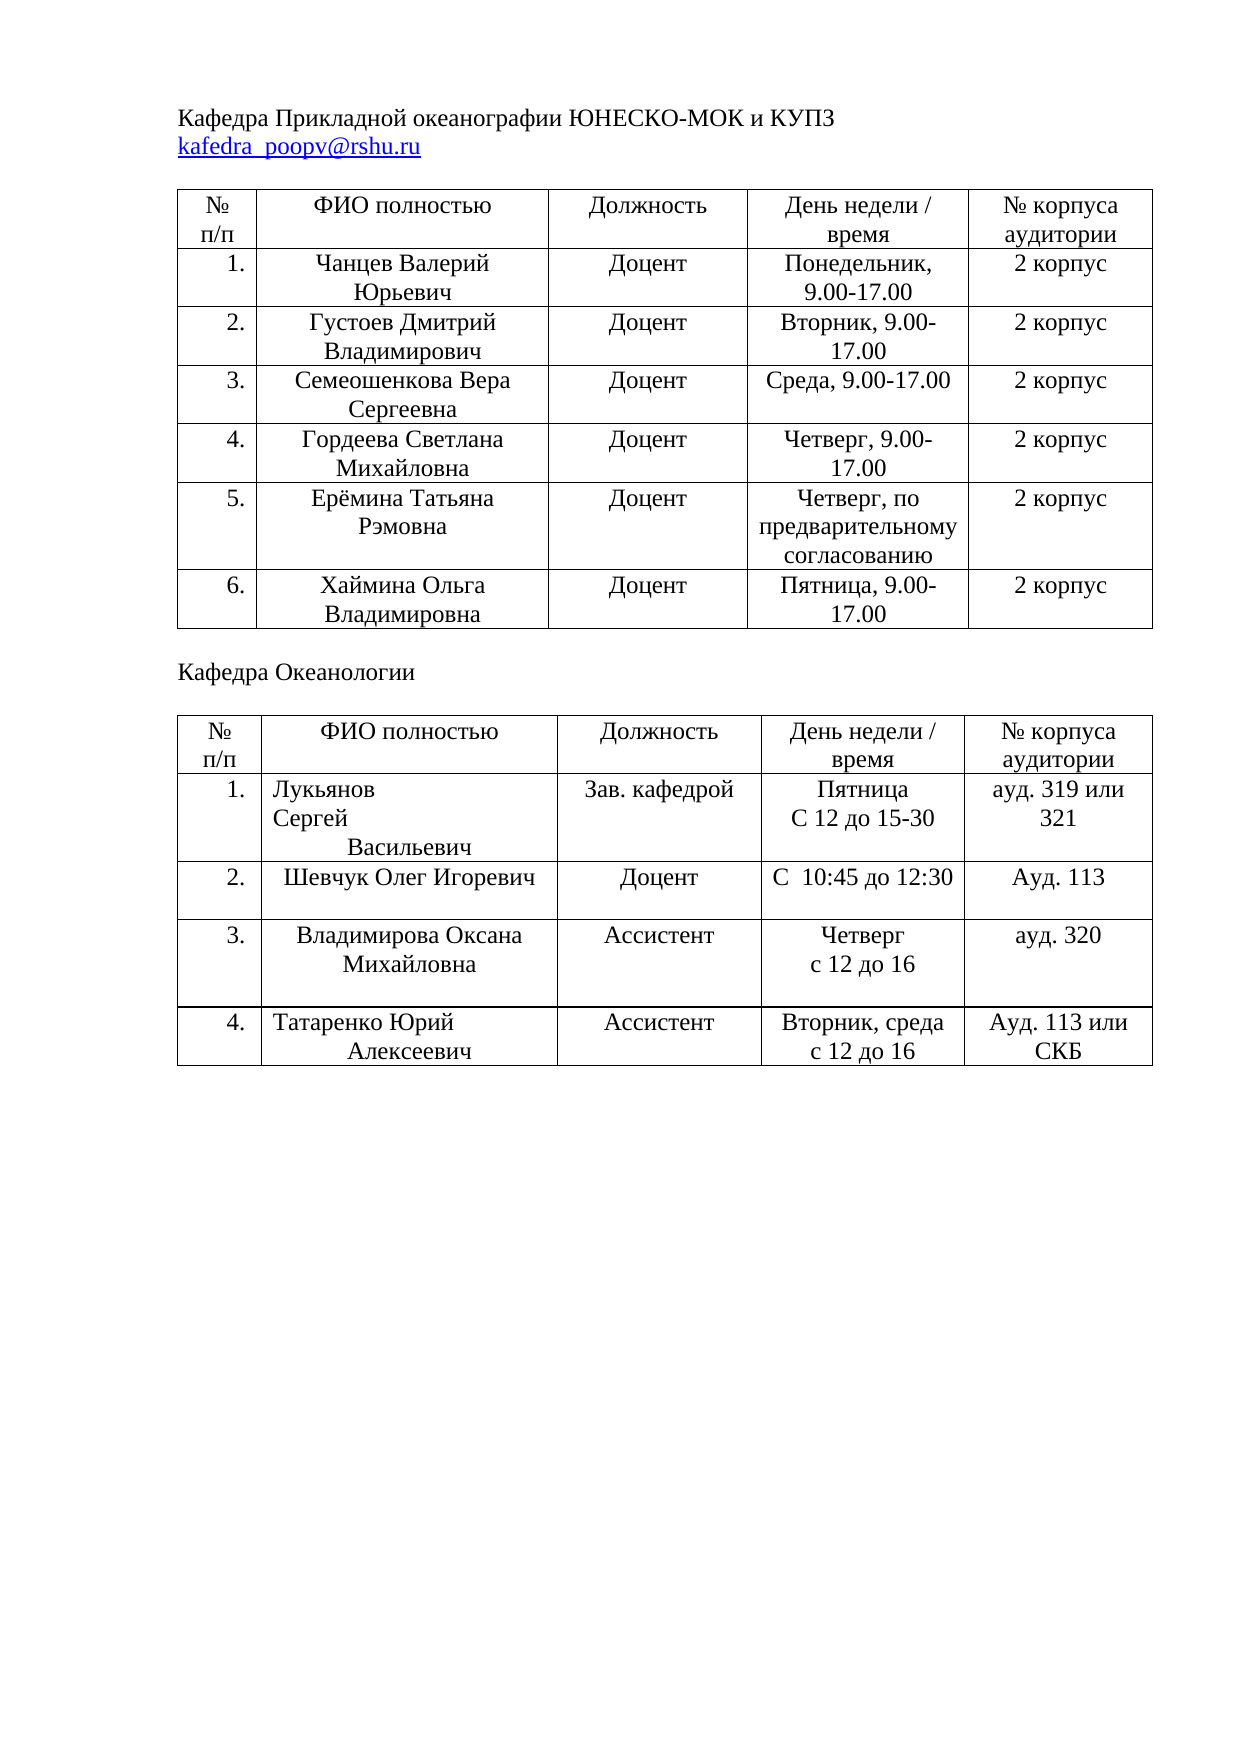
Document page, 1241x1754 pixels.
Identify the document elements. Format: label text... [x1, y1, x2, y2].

table_cell [178, 570, 256, 627]
table_cell С 10:45 до 12:30 [762, 862, 964, 919]
table_cell Доцент [558, 862, 761, 919]
table_header ФИО полностью [257, 190, 548, 247]
table_cell Доцент [549, 483, 747, 569]
table_cell Доцент [549, 366, 747, 423]
table_cell Четверг с 12 до 16 [762, 920, 964, 1006]
table_cell Понедельник, 9.00-17.00 [748, 249, 968, 306]
table_cell [178, 920, 261, 1006]
table_cell Семеошенкова Вера Сергеевна [257, 366, 548, 423]
table_cell Четверг, 9.00-17.00 [748, 424, 968, 482]
table_cell Хаймина Ольга Владимировна [257, 570, 548, 627]
table_cell Ассистент [558, 920, 761, 1006]
table_cell [178, 307, 256, 364]
table_cell Доцент [549, 249, 747, 306]
table_header № корпуса аудитории [965, 716, 1152, 773]
table_cell 2 корпус [969, 424, 1152, 482]
table_cell Четверг, по предварительному согласованию [748, 483, 968, 569]
table_cell Пятница, 9.00-17.00 [748, 570, 968, 627]
table_cell 2 корпус [969, 570, 1152, 627]
table_header День недели / время [762, 716, 964, 773]
table_cell Доцент [549, 424, 747, 482]
table_header Должность [549, 190, 747, 247]
table_cell Доцент [549, 307, 747, 364]
table_cell Чанцев Валерий Юрьевич [257, 249, 548, 306]
table_cell [178, 424, 256, 482]
table_cell 2 корпус [969, 366, 1152, 423]
table_cell Ауд. 113 [965, 862, 1152, 919]
table_cell Шевчук Олег Игоревич [262, 862, 557, 919]
table_cell Гордеева Светлана Михайловна [257, 424, 548, 482]
table_cell ауд. 319 или 321 [965, 774, 1152, 861]
table_cell [178, 1008, 261, 1065]
table_cell Ауд. 113 или СКБ [965, 1008, 1152, 1065]
table_header Должность [558, 716, 761, 773]
table_cell Доцент [549, 570, 747, 627]
table_cell Среда, 9.00-17.00 [748, 366, 968, 423]
table_header День недели / время [748, 190, 968, 247]
table_cell ауд. 320 [965, 920, 1152, 1006]
table_cell 2 корпус [969, 249, 1152, 306]
table_cell 2 корпус [969, 483, 1152, 569]
table_cell Густоев Дмитрий Владимирович [257, 307, 548, 364]
table_cell Татаренко Юрий Алексеевич [262, 1008, 557, 1065]
table_cell [178, 774, 261, 861]
table_cell [178, 366, 256, 423]
table_cell [178, 862, 261, 919]
table_header № п/п [178, 190, 256, 247]
table_cell [178, 483, 256, 569]
table_cell Ассистент [558, 1008, 761, 1065]
table_header ФИО полностью [262, 716, 557, 773]
table_cell [178, 249, 256, 306]
text Кафедра Прикладной океанографии ЮНЕСКО-МОК и КУПЗ [177, 103, 1152, 131]
table_cell Владимирова Оксана Михайловна [262, 920, 557, 1006]
table_cell Вторник, 9.00-17.00 [748, 307, 968, 364]
table_cell Вторник, среда с 12 до 16 [762, 1008, 964, 1065]
text Кафедра Океанологии [177, 657, 1152, 686]
table_cell Пятница С 12 до 15-30 [762, 774, 964, 861]
table_header № п/п [178, 716, 261, 773]
table_cell Ерёмина Татьяна Рэмовна [257, 483, 548, 569]
table_cell Зав. кафедрой [558, 774, 761, 861]
table_header № корпуса аудитории [969, 190, 1152, 247]
text kafedra_poopv@rshu.ru [177, 131, 1152, 160]
table_cell 2 корпус [969, 307, 1152, 364]
table_cell Лукьянов Сергей Васильевич [262, 774, 557, 861]
